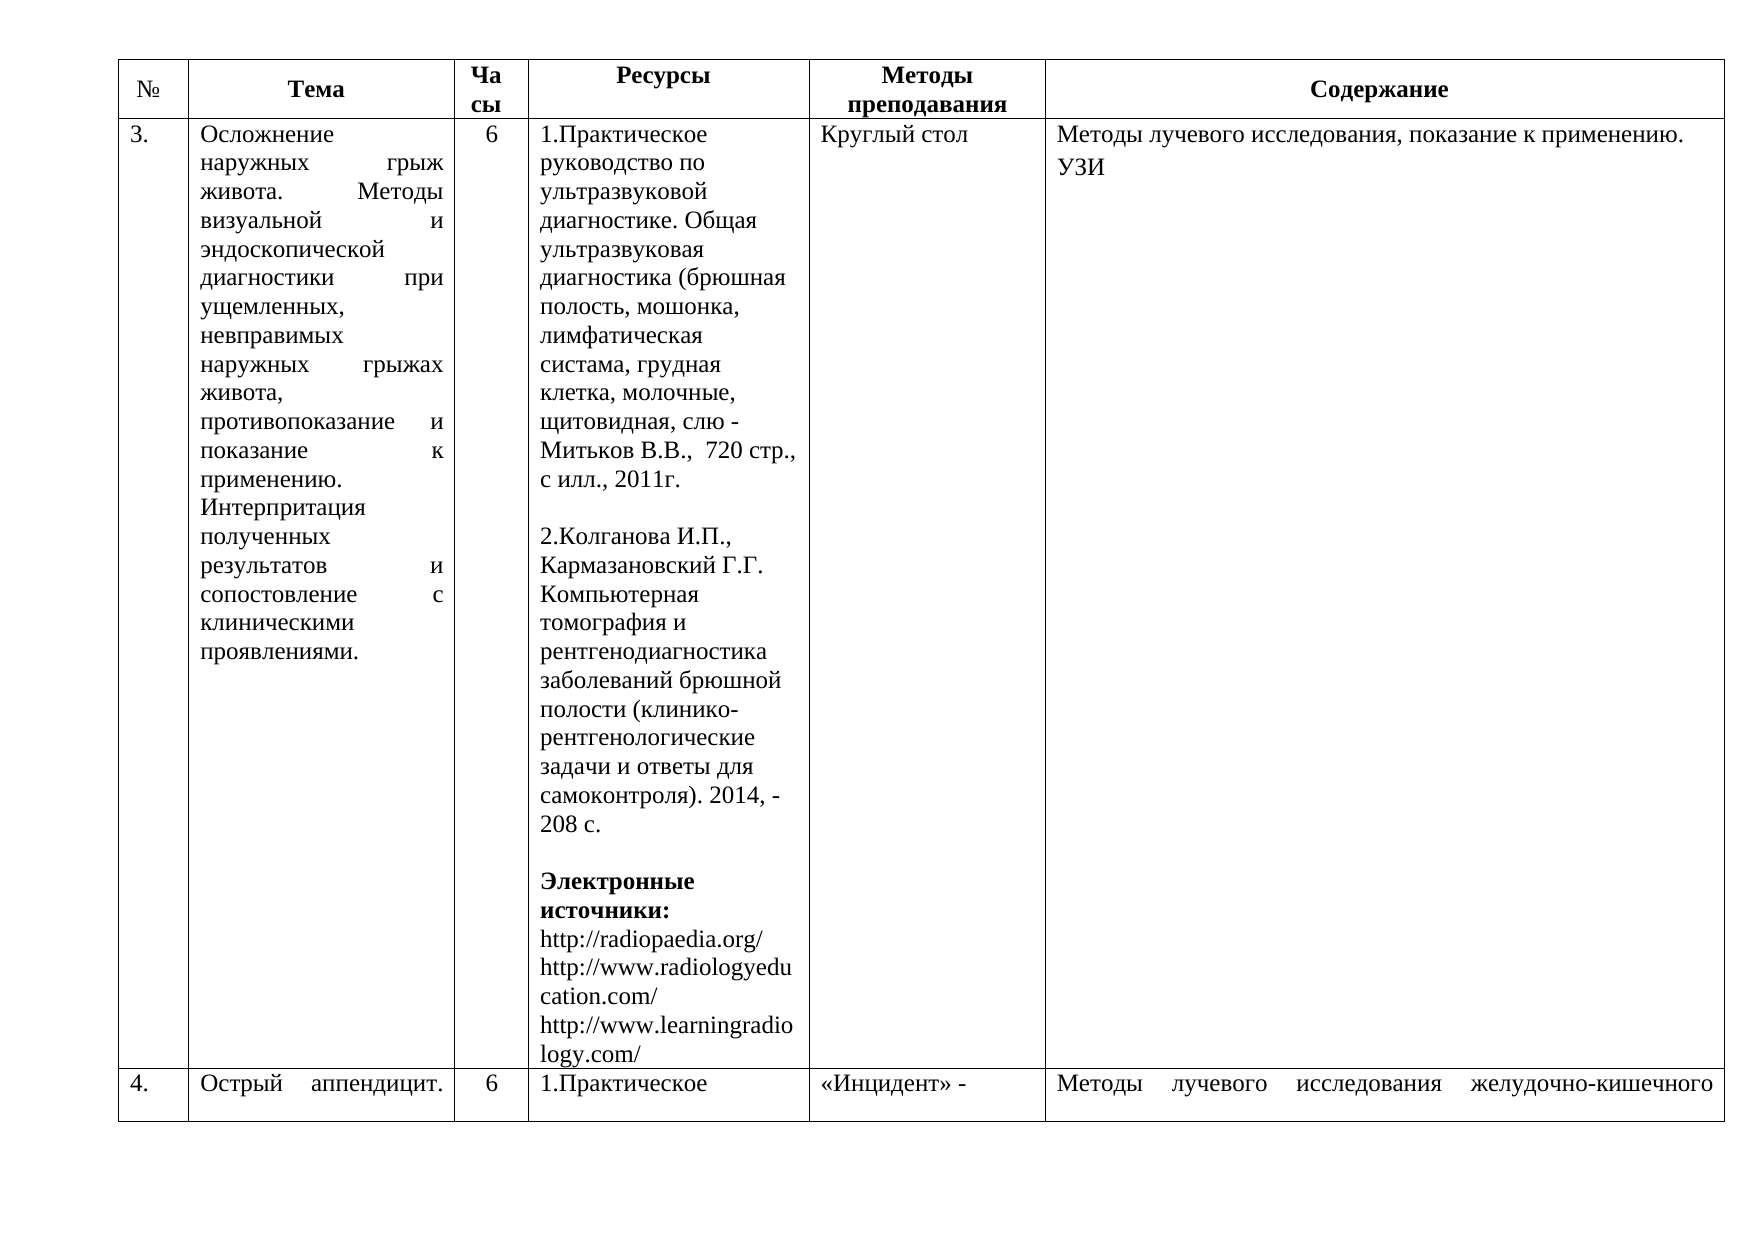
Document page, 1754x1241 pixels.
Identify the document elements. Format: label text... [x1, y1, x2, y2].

table_cell 3. [119, 119, 188, 1067]
table_header Ресурсы [529, 60, 809, 118]
table_cell 4. [119, 1069, 188, 1121]
table_header Часы [455, 60, 528, 118]
table_cell 6 [455, 119, 528, 1067]
table_header Содержание [1046, 60, 1724, 118]
table_header Тема [189, 60, 454, 118]
table_cell Осложнение наружных грыж живота. Методы визуальной и эндоскопической диагностики при ущемленных, невправимых наружных грыжах живота, противопоказание и показание к применению. Интерпритация полученных результатов и сопостовление с клиническими проявлениями. [189, 119, 454, 1067]
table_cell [1046, 1069, 1724, 1121]
table_cell Круглый стол [810, 119, 1045, 1067]
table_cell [529, 119, 809, 1067]
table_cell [529, 1069, 809, 1121]
table_header Методы преподавания [810, 60, 1045, 118]
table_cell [189, 1069, 454, 1121]
table_cell Методы лучевого исследования, показание к применению. УЗИ [1046, 119, 1724, 1067]
table_header № [119, 60, 188, 118]
table_cell 6 [455, 1069, 528, 1121]
table_cell «Инцидент» - клинический случай [810, 1069, 1045, 1121]
